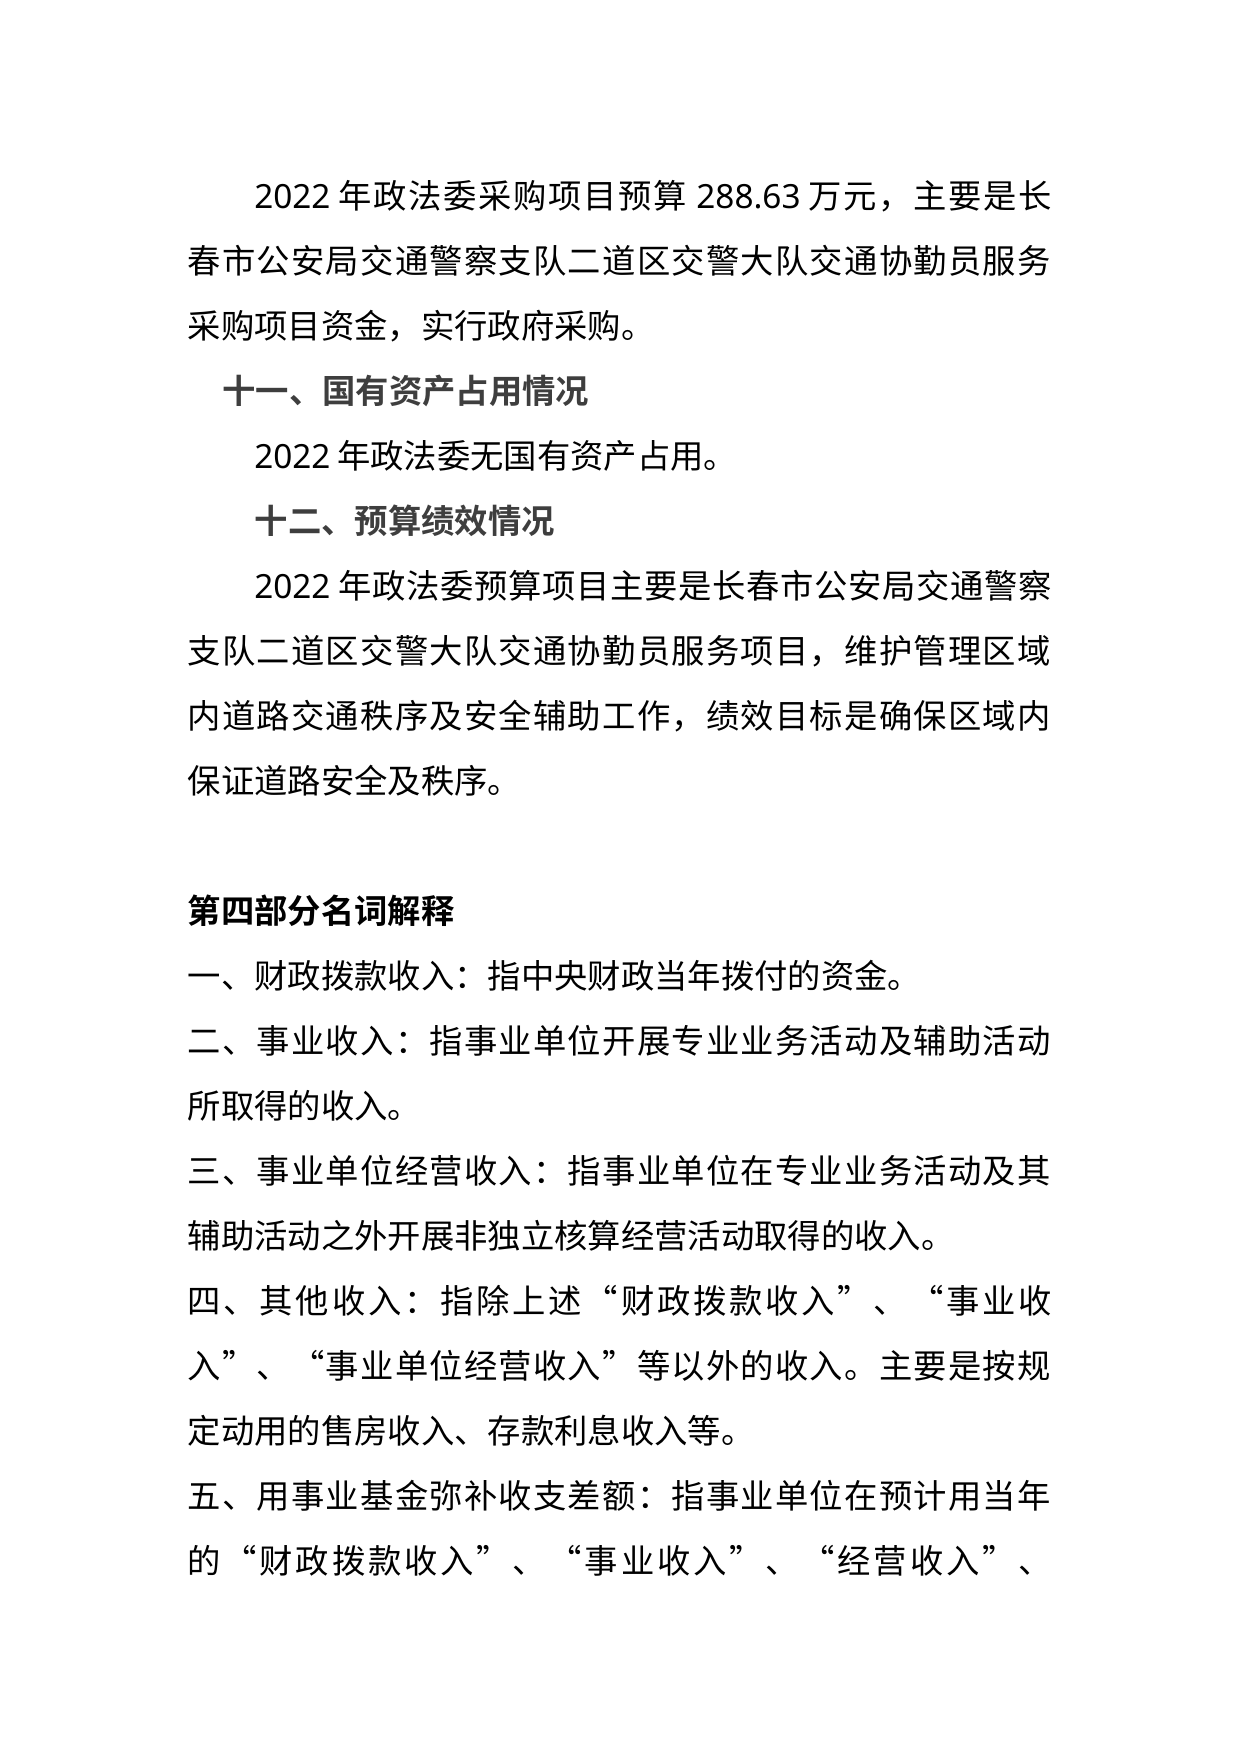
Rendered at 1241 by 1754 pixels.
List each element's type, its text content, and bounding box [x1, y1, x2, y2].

text 三、事业单位经营收入：指事业单位在专业业务活动及其辅助活动之外开展非独立核算经营活动取得的收入。 [187, 1137, 1053, 1267]
text 四、其他收入：指除上述“财政拨款收入”、“事业收入”、“事业单位经营收入”等以外的收入。主要是按规定动用的售房收入、存款利息收入等。 [187, 1267, 1053, 1462]
text 2022年政法委无国有资产占用。 [187, 422, 1053, 487]
text 2022年政法委采购项目预算288.63万元，主要是长春市公安局交通警察支队二道区交警大队交通协勤员服务采购项目资金，实行政府采购。 [187, 162, 1053, 357]
text 十一、国有资产占用情况 [187, 357, 1053, 422]
text 十二、预算绩效情况 [187, 487, 1053, 552]
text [187, 1462, 1053, 1592]
text 2022年政法委预算项目主要是长春市公安局交通警察支队二道区交警大队交通协勤员服务项目，维护管理区域内道路交通秩序及安全辅助工作，绩效目标是确保区域内保证道路安全及秩序。 [187, 552, 1053, 812]
text 第四部分名词解释 [187, 877, 1053, 942]
text 二、事业收入：指事业单位开展专业业务活动及辅助活动所取得的收入。 [187, 1007, 1053, 1137]
text 一、财政拨款收入：指中央财政当年拨付的资金。 [187, 942, 1053, 1007]
